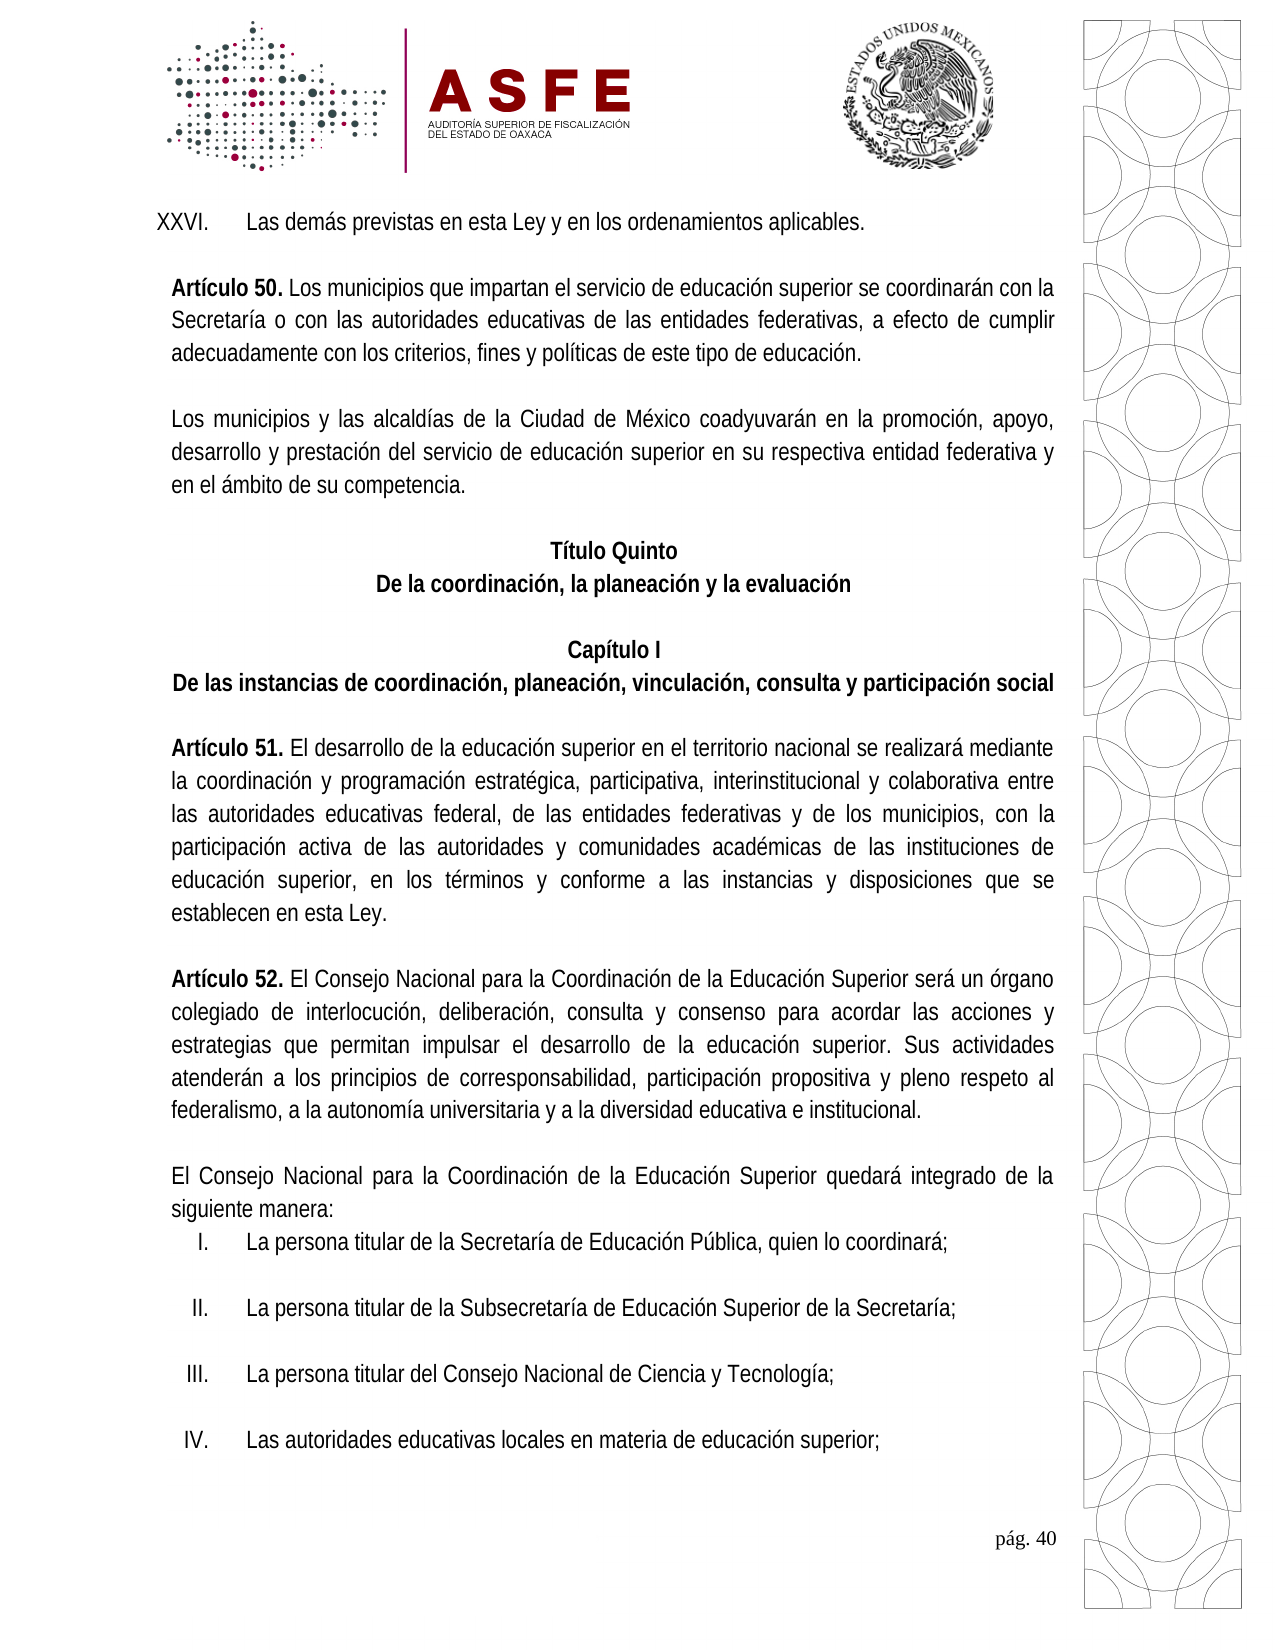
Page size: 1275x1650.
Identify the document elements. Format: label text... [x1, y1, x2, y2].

text Artículo 51. El desarrollo de la educación superior en el territorio nacional se realizará mediante la coordinación y programación estratégica, participativa, interinstitucional y colaborativa entre las autoridades educativas federal, de las entidades federativas y de los municipios, con la participación activa de las autoridades y comunidades académicas de las instituciones de educación superior, en los términos y conforme a las instancias y disposiciones que se establecen en esta Ley. [171, 733, 1056, 927]
list La persona titular de la Subsecretaría de Educación Superior de la Secretaría; [209, 1293, 1056, 1322]
list La persona titular de la Secretaría de Educación Pública, quien lo coordinará; [209, 1227, 1056, 1256]
text De la coordinación, la planeación y la evaluación [171, 569, 1056, 597]
list Las autoridades educativas locales en materia de educación superior; [209, 1425, 1056, 1453]
text Artículo 50. Los municipios que impartan el servicio de educación superior se coordinarán con la Secretaría o con las autoridades educativas de las entidades federativas, a efecto de cumplir adecuadamente con los criterios, fines y políticas de este tipo de educación. [171, 273, 1056, 367]
text Los municipios y las alcaldías de la Ciudad de México coadyuvarán en la promoción, apoyo, desarrollo y prestación del servicio de educación superior en su respectiva entidad federativa y en el ámbito de su competencia. [171, 404, 1056, 499]
picture [167, 20, 1275, 1650]
list La persona titular del Consejo Nacional de Ciencia y Tecnología; [209, 1359, 1056, 1387]
text El Consejo Nacional para la Coordinación de la Educación Superior quedará integrado de la siguiente manera: [171, 1161, 1056, 1223]
list Las demás previstas en esta Ley y en los ordenamientos aplicables. [209, 207, 1056, 235]
text De las instancias de coordinación, planeación, vinculación, consulta y participación social [171, 668, 1056, 696]
text Capítulo I [171, 635, 1056, 663]
text Artículo 52. El Consejo Nacional para la Coordinación de la Educación Superior será un órgano colegiado de interlocución, deliberación, consulta y consenso para acordar las acciones y estrategias que permitan impulsar el desarrollo de la educación superior. Sus actividades atenderán a los principios de corresponsabilidad, participación propositiva y pleno respeto al federalismo, a la autonomía universitaria y a la diversidad educativa e institucional. [171, 964, 1056, 1124]
text Título Quinto [171, 536, 1056, 564]
